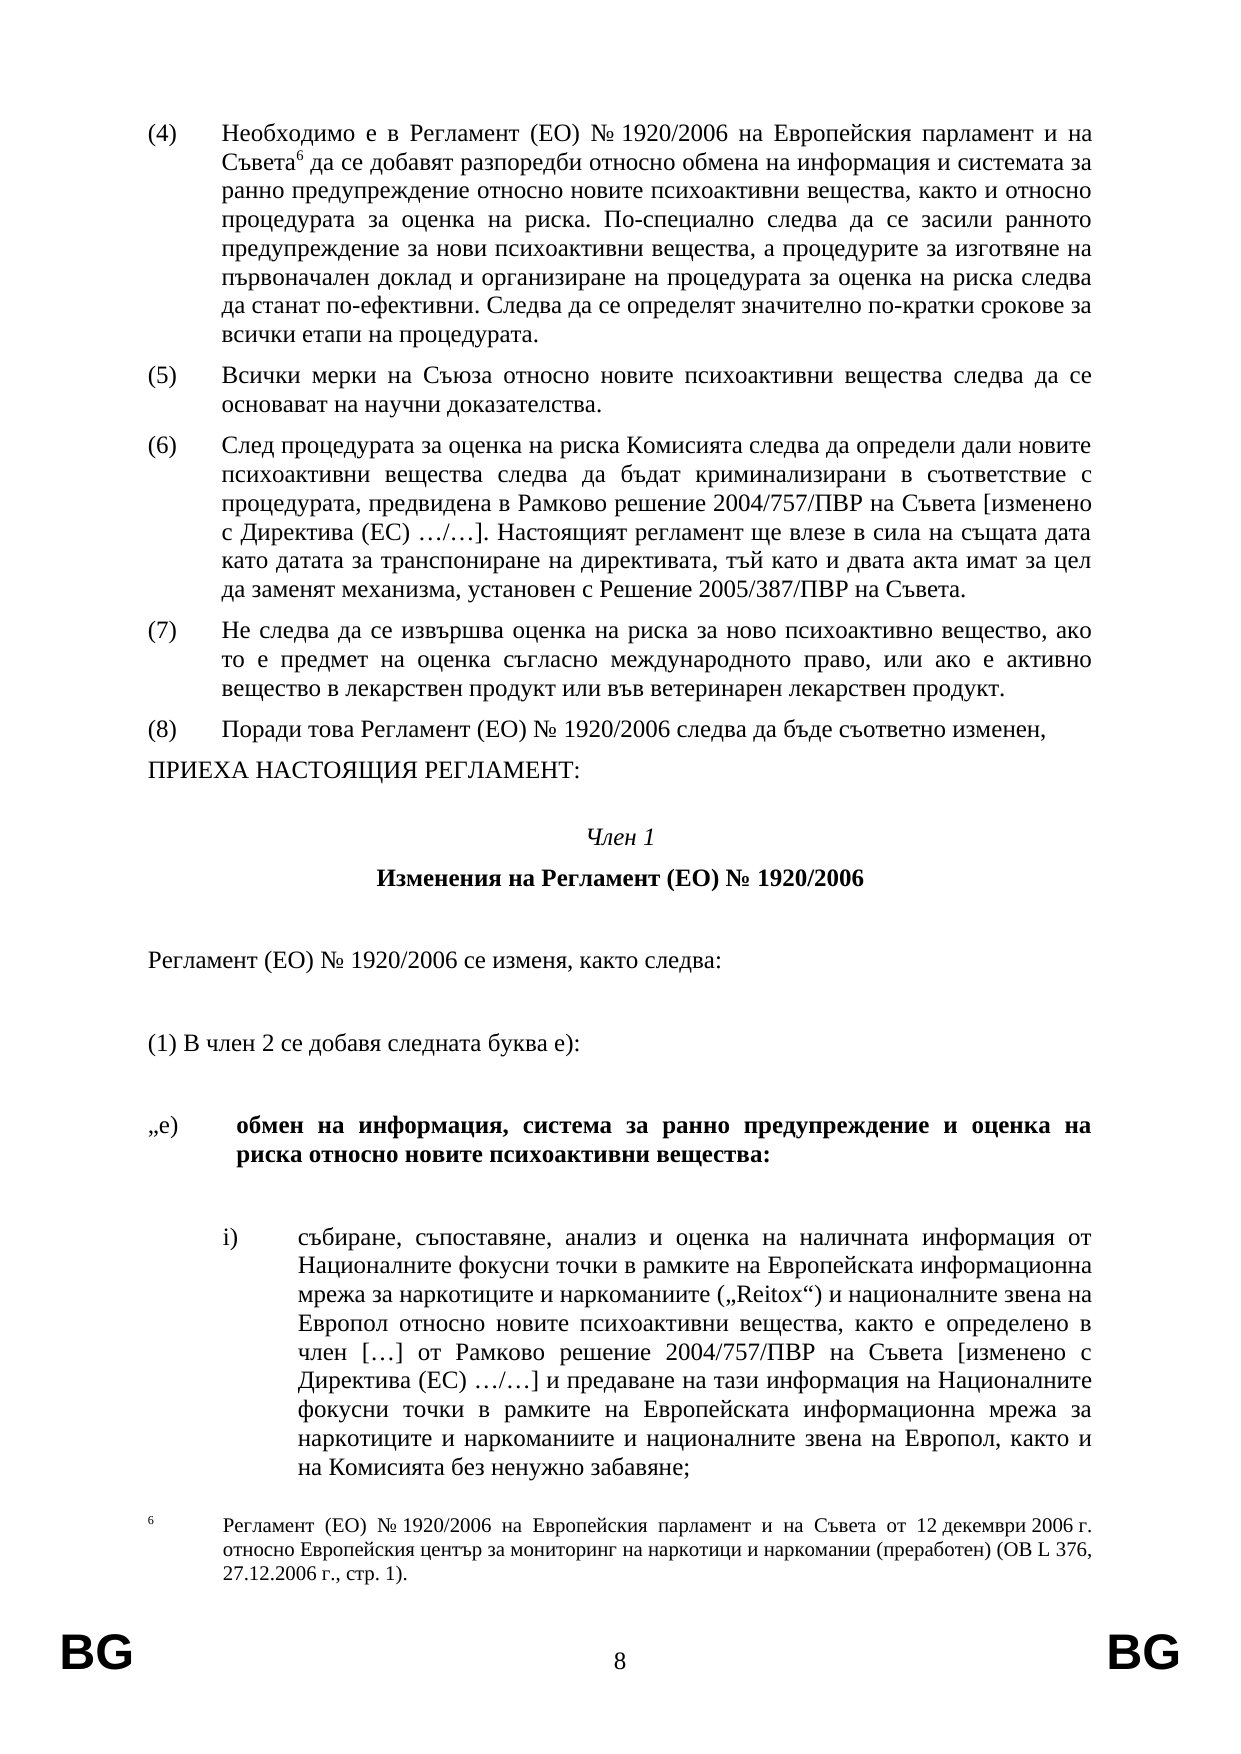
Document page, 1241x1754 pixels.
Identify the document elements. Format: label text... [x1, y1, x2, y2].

text Изменения на Регламент (ЕО) № 1920/2006 [148, 863, 1093, 892]
text (4) Необходимо е в Регламент (ЕО) № 1920/2006 на Европейския парламент и на Съвета да се добавят разпоредби относно обмена на информация и системата за ранно предупреждение относно новите психоактивни вещества, както и относно процедурата за оценка на риска. По-специално следва да се засили ранното предупреждение за нови психоактивни вещества, а процедурите за изготвяне на първоначален доклад и организиране на процедурата за оценка на риска следва да станат по-ефективни. Следва да се определят значително по-кратки срокове за всички етапи на процедурата. [148, 118, 1093, 348]
text (7) Не следва да се извършва оценка на риска за ново психоактивно вещество, ако то е предмет на оценка съгласно международното право, или ако е активно вещество в лекарствен продукт или във ветеринарен лекарствен продукт. [148, 616, 1093, 702]
text Член 1 [148, 822, 1093, 851]
text (8) Поради това Регламент (ЕО) № 1920/2006 следва да бъде съответно изменен, [148, 714, 1093, 743]
text i) събиране, съпоставяне, анализ и оценка на наличната информация от Националните фокусни точки в рамките на Европейската информационна мрежа за наркотиците и наркоманиите („Reitox“) и националните звена на Европол относно новите психоактивни вещества, както е определено в член […] от Рамково решение 2004/757/ПВР на Съвета [изменено с Директива (EС) …/…] и предаване на тази информация на Националните фокусни точки в рамките на Европейската информационна мрежа за наркотиците и наркоманиите и националните звена на Европол, както и на Комисията без ненужно забавяне; [223, 1222, 1093, 1481]
text „е) обмен на информация, система за ранно предупреждение и оценка на риска относно новите психоактивни вещества: [148, 1111, 1093, 1168]
text Регламент (ЕО) № 1920/2006 се изменя, както следва: [148, 946, 1093, 974]
text (5) Всички мерки на Съюза относно новите психоактивни вещества следва да се основават на научни доказателства. [148, 361, 1093, 418]
text (6) След процедурата за оценка на риска Комисията следва да определи дали новите психоактивни вещества следва да бъдат криминализирани в съответствие с процедурата, предвидена в Рамково решение 2004/757/ПВР на Съвета [изменено с Директива (EС) …/…]. Настоящият регламент ще влезе в сила на същата дата като датата за транспониране на директивата, тъй като и двата акта имат за цел да заменят механизма, установен с Решение 2005/387/ПВР на Съвета. [148, 431, 1093, 603]
text (1) В член 2 се добавя следната буква е): [148, 1028, 1093, 1057]
text ПРИЕХА НАСТОЯЩИЯ РЕГЛАМЕНТ: [148, 756, 1093, 784]
